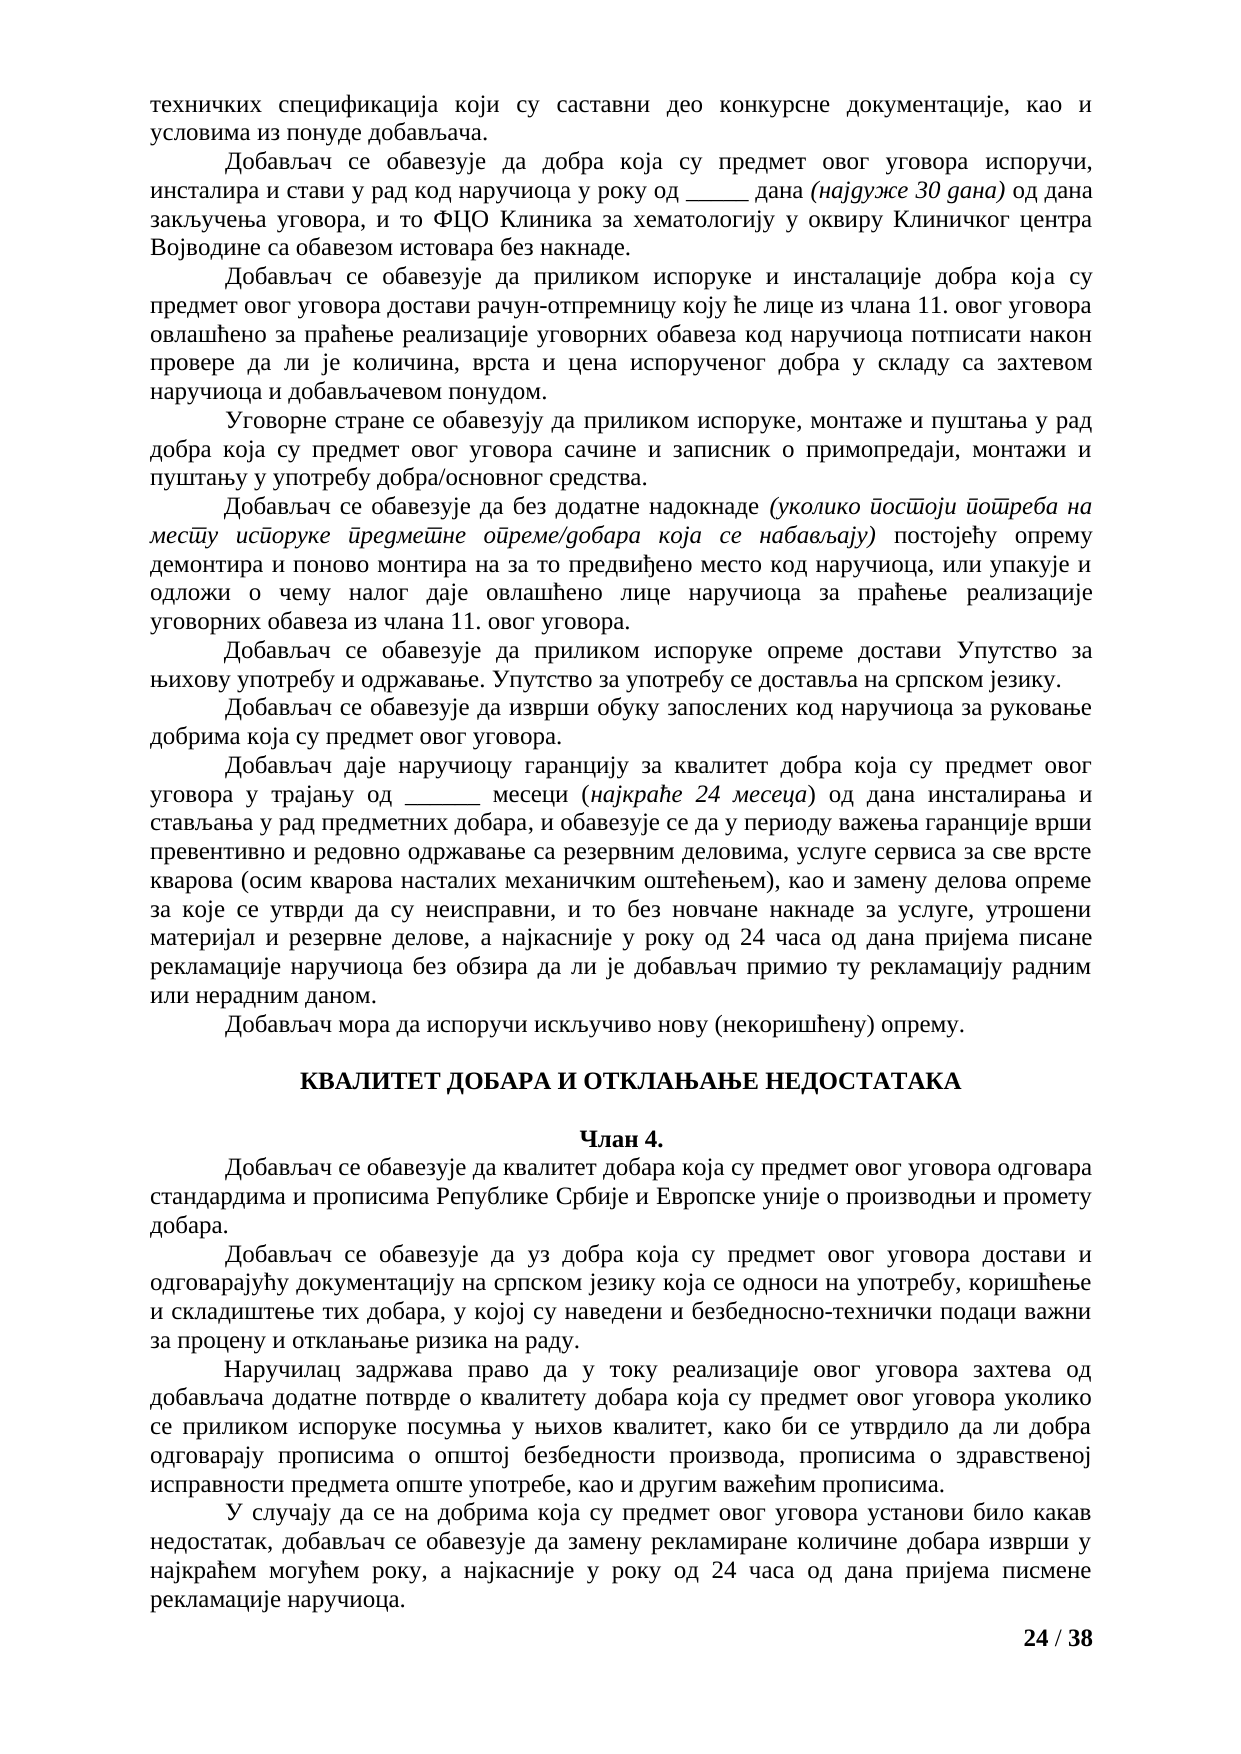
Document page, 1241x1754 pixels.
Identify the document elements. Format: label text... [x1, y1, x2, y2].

text Добављач се обавезује да изврши обуку запослених код наручиоца за руковање добрима која су предмет овог уговора. [150, 692, 1093, 750]
text Добављач се обавезује да уз добра која су предмет овог уговора достави и одговарајућу документацију на српском језику која се односи на употребу, коришћење и складиштење тих добара, у којој су наведени и безбедносно-технички подаци важни за процену и отклањање ризика на раду. [150, 1239, 1093, 1354]
text Добављач се обавезује да квалитет добара која су предмет овог уговора одговара стандардима и прописима Републике Србије и Европске уније о производњи и промету добара. [150, 1152, 1093, 1239]
text Добављач се обавезује да приликом испоруке опреме достави Упутство за њихову употребу и одржавање. Упутство за употребу се доставља на српском језику. [150, 635, 1093, 692]
text Уговорне стране се обавезују да приликом испоруке, монтаже и пуштања у рад добра која су предмет овог уговора сачине и записник о примопредаји, монтажи и пуштању у употребу добра/основног средства. [150, 405, 1093, 491]
text Члан 4. [150, 1124, 1093, 1152]
text Добављач се обавезује да без додатне надокнаде (уколико постоји потреба на месту испоруке предметне опреме/добара која се набављају) постојећу опрему демонтира и поново монтира на за то предвиђено место код наручиоца, или упакује и одложи о чему налог даје овлашћено лице наручиоца за праћење реализације уговорних обавеза из члана 11. овог уговора. [150, 491, 1093, 635]
text КВАЛИТЕТ ДОБАРА И ОТКЛАЊАЊЕ НЕДОСТАТАКА [150, 1066, 1093, 1095]
text Добављач се обавезује да приликом испоруке и инсталације добра која су предмет овог уговора достави рачун-отпремницу коју ће лице из члана 11. овог уговора овлашћено за праћење реализације уговорних обавеза код наручиоца потписати након провере да ли је количина, врста и цена испорученог добра у складу са захтевом наручиоца и добављачевом понудом. [150, 261, 1093, 405]
text Добављач мора да испоручи искључиво нову (некоришћену) опрему. [150, 1009, 1093, 1037]
text Добављач даје наручиоцу гаранцију за квалитет добра која су предмет овог уговора у трајању од ______ месеци (најкраће 24 месеца) од дана инсталирања и стављања у рад предметних добара, и обавезује се да у периоду важења гаранције врши превентивно и редовно одржавање са резервним деловима, услуге сервиса за све врсте кварова (осим кварова насталих механичким оштећењем), као и замену делова опреме за које се утврди да су неисправни, и то без новчане накнаде за услуге, утрошени материјал и резервне делове, а најкасније у року од 24 часа од дана пријема писане рекламације наручиоца без обзира да ли је добављач примио ту рекламацију радним или нерадним даном. [150, 750, 1093, 1009]
text Наручилац задржава право да у току реализације овог уговора захтева од добављача додатне потврде о квалитету добара која су предмет овог уговора уколико се приликом испоруке посумња у њихов квалитет, како би се утврдило да ли добра одговарају прописима о општој безбедности производа, прописима о здравственој исправности предмета опште употребе, као и другим важећим прописима. [150, 1354, 1093, 1497]
text Добављач се обавезује да добра која су предмет овог уговора испоручи, инсталира и стави у рад код наручиоца у року од _____ дана (најдуже 30 дана) од дана закључења уговора, и то ФЦО Клиника за хематологију у оквиру Клиничког центра Војводине са обавезом истовара без накнаде. [150, 146, 1093, 261]
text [150, 89, 1093, 146]
text У случају да се на добрима која су предмет овог уговора установи било какав недостатак, добављач се обавезује да замену рекламиране количине добара изврши у најкраћем могућем року, а најкасније у року од 24 часа од дана пријема писмене рекламације наручиоца. [150, 1497, 1093, 1612]
